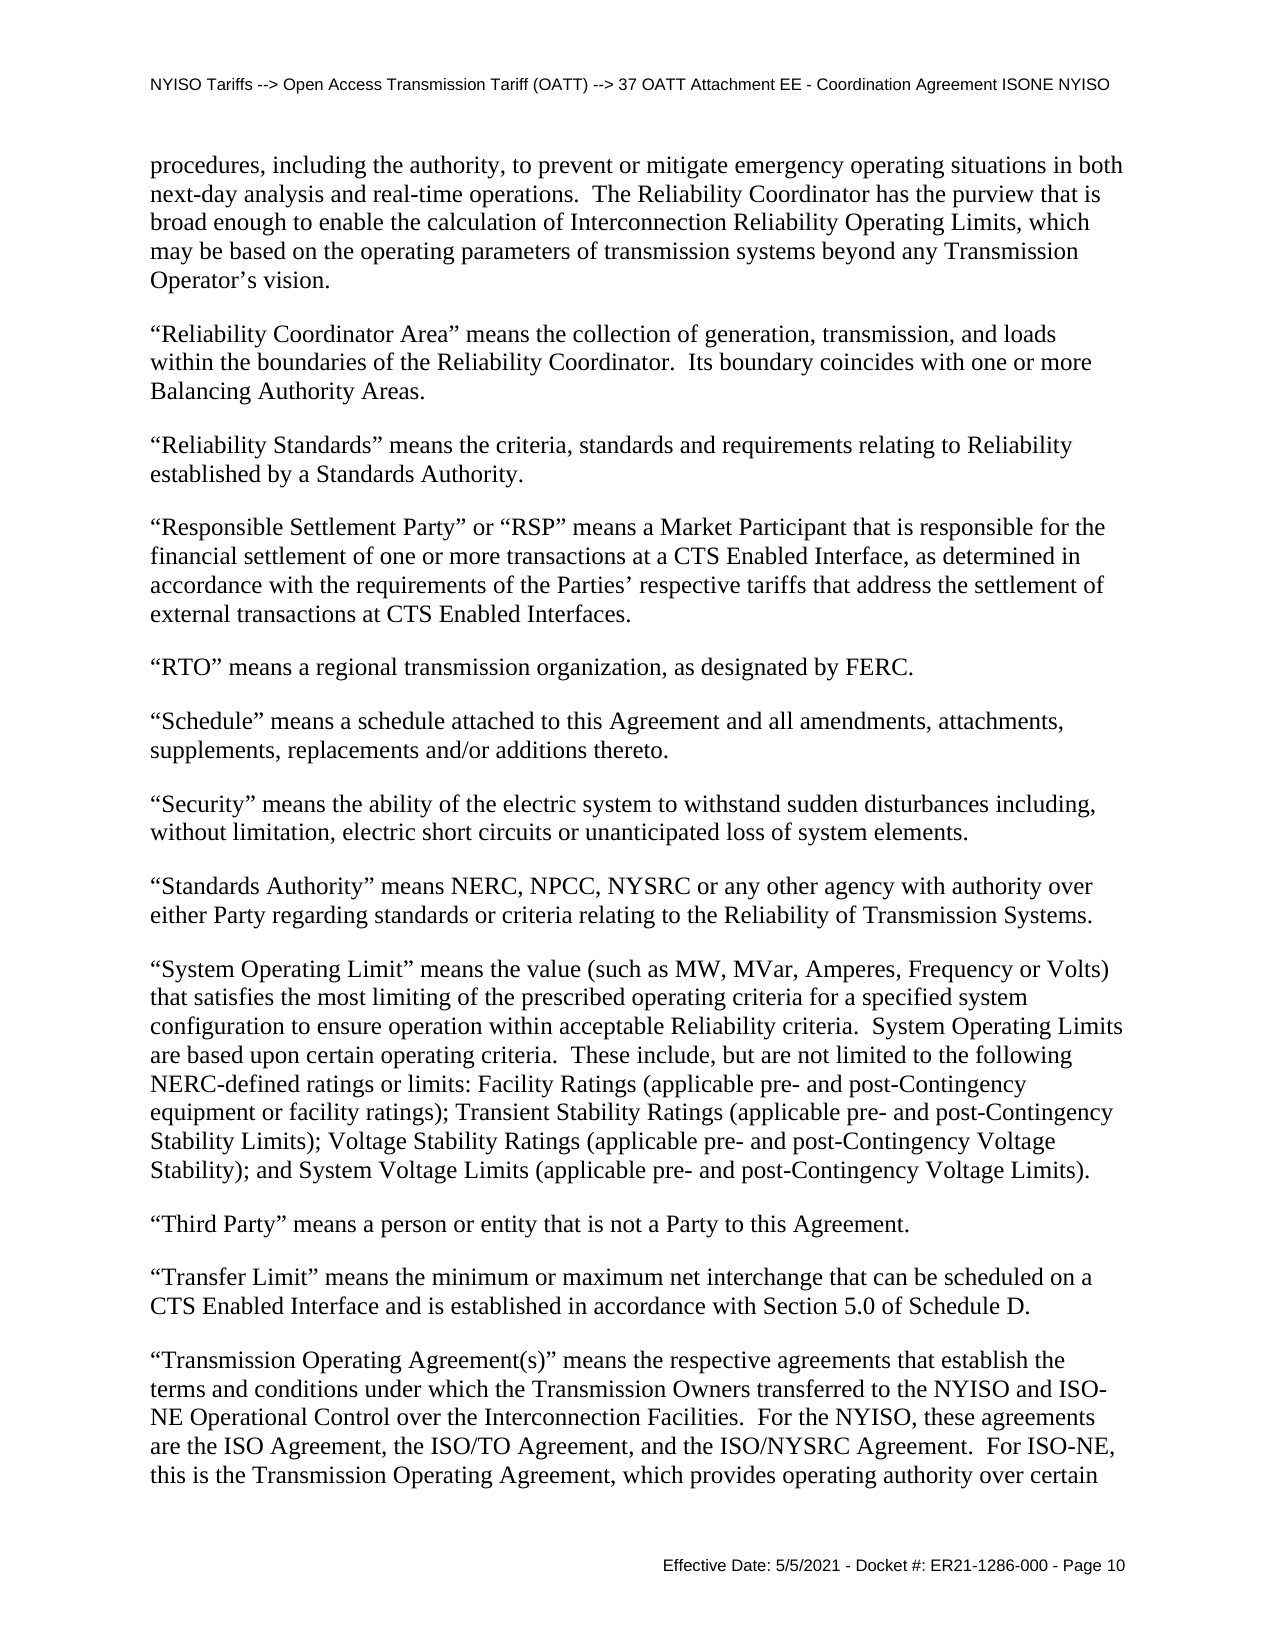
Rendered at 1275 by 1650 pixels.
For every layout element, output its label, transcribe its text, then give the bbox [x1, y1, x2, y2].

text “Transfer Limit” means the minimum or maximum net interchange that can be scheduled on a CTS Enabled Interface and is established in accordance with Section 5.0 of Schedule D. [150, 1262, 1125, 1320]
text “Schedule” means a schedule attached to this Agreement and all amendments, attachments, supplements, replacements and/or additions thereto. [150, 706, 1125, 764]
text “Reliability Coordinator Area” means the collection of generation, transmission, and loads within the boundaries of the Reliability Coordinator. Its boundary coincides with one or more Balancing Authority Areas. [150, 319, 1125, 405]
text “Reliability Standards” means the criteria, standards and requirements relating to Reliability established by a Standards Authority. [150, 430, 1125, 487]
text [150, 1345, 1125, 1489]
text “Standards Authority” means NERC, NPCC, NYSRC or any other agency with authority over either Party regarding standards or criteria relating to the Reliability of Transmission Systems. [150, 871, 1125, 929]
text “RTO” means a regional transmission organization, as designated by FERC. [150, 652, 1125, 681]
text “Responsible Settlement Party” or “RSP” means a Market Participant that is responsible for the financial settlement of one or more transactions at a CTS Enabled Interface, as determined in accordance with the requirements of the Parties’ respective tariffs that address the settlement of external transactions at CTS Enabled Interfaces. [150, 512, 1125, 627]
text “Security” means the ability of the electric system to withstand sudden disturbances including, without limitation, electric short circuits or unanticipated loss of system elements. [150, 789, 1125, 846]
text “Third Party” means a person or entity that is not a Party to this Agreement. [150, 1209, 1125, 1237]
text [150, 150, 1125, 294]
text “System Operating Limit” means the value (such as MW, MVar, Amperes, Frequency or Volts) that satisfies the most limiting of the prescribed operating criteria for a specified system configuration to ensure operation within acceptable Reliability criteria. System Operating Limits are based upon certain operating criteria. These include, but are not limited to the following NERC-defined ratings or limits: Facility Ratings (applicable pre- and post-Contingency equipment or facility ratings); Transient Stability Ratings (applicable pre- and post-Contingency Stability Limits); Voltage Stability Ratings (applicable pre- and post-Contingency Voltage Stability); and System Voltage Limits (applicable pre- and post-Contingency Voltage Limits). [150, 954, 1125, 1184]
